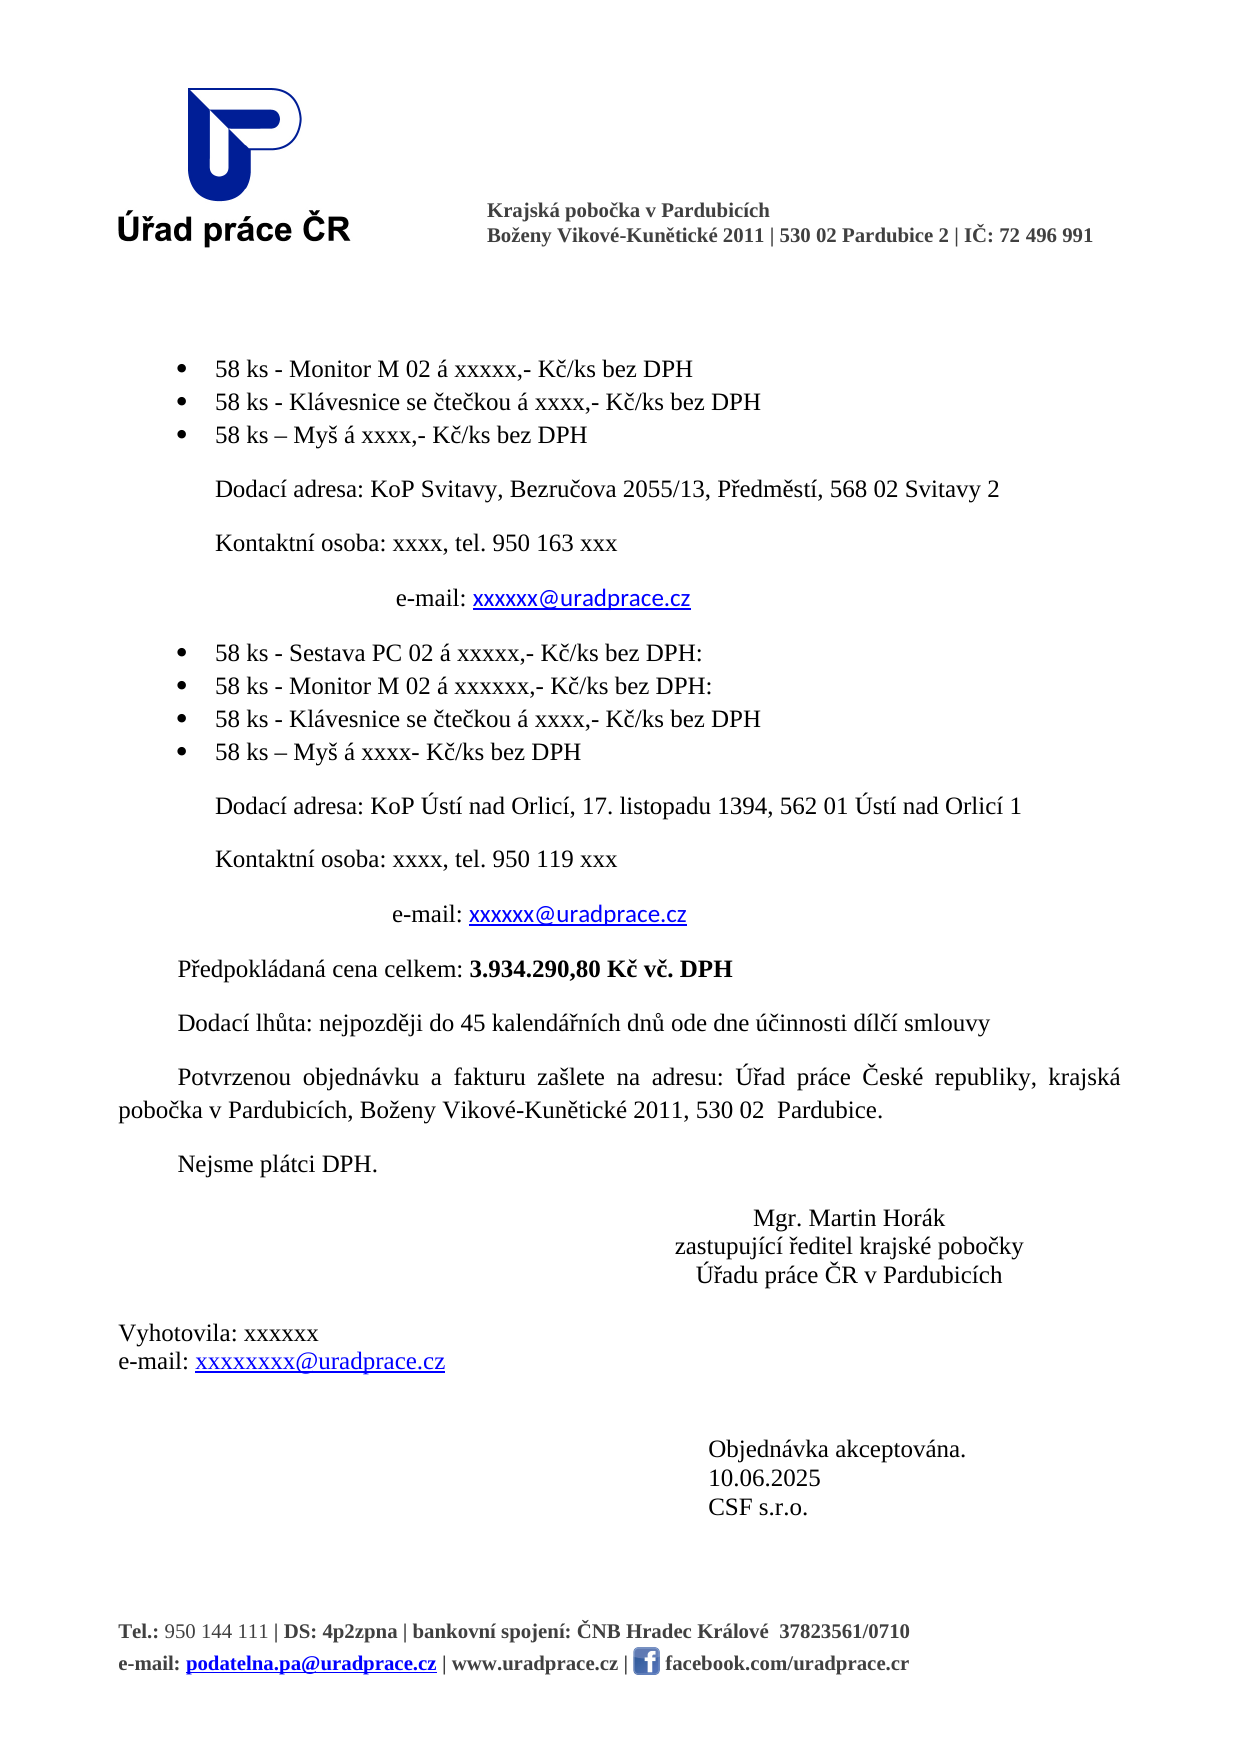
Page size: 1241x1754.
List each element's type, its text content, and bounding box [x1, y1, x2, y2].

text Dodací adresa: KoP Ústí nad Orlicí, 17. listopadu 1394, 562 01 Ústí nad Orlicí 1 [215, 791, 1122, 819]
picture [633, 1647, 660, 1675]
text Kontaktní osoba: xxxx, tel. 950 163 xxx [215, 528, 1122, 557]
text e-mail: xxxxxxxx@uradprace.cz [118, 1346, 1122, 1375]
text Dodací adresa: KoP Svitavy, Bezručova 2055/13, Předměstí, 568 02 Svitavy 2 [215, 474, 1122, 503]
list 58 ks - Sestava PC 02 á xxxxx,- Kč/ks bez DPH: [177, 638, 1122, 667]
text CSF s.r.o. [118, 1492, 1122, 1521]
text Nejsme plátci DPH. [118, 1149, 1122, 1178]
text Objednávka akceptována. [634, 1434, 1122, 1463]
list 58 ks – Myš á xxxx- Kč/ks bez DPH [177, 737, 1122, 766]
text 10.06.2025 [634, 1463, 1122, 1492]
picture [0, 0, 368, 261]
text Mgr. Martin Horák [576, 1203, 1122, 1231]
text Předpokládaná cena celkem: 3.934.290,80 Kč vč. DPH [118, 954, 1122, 983]
text Dodací lhůta: nejpozději do 45 kalendářních dnů ode dne účinnosti dílčí smlouvy [118, 1008, 1122, 1037]
text Vyhotovila: xxxxxx [118, 1318, 1122, 1346]
text Kontaktní osoba: xxxx, tel. 950 119 xxx [215, 844, 1122, 873]
text zastupující ředitel krajské pobočky [576, 1231, 1122, 1260]
list 58 ks - Monitor M 02 á xxxxxx,- Kč/ks bez DPH: [177, 671, 1122, 699]
list 58 ks - Klávesnice se čtečkou á xxxx,- Kč/ks bez DPH [177, 704, 1122, 733]
text e-mail: xxxxxx@uradprace.cz [215, 582, 1122, 612]
list 58 ks - Monitor M 02 á xxxxx,- Kč/ks bez DPH [177, 354, 1122, 383]
text e-mail: xxxxxx@uradprace.cz [118, 898, 1122, 929]
text Potvrzenou objednávku a fakturu zašlete na adresu: Úřad práce České republiky, krajská pobočka v Pardubicích, Boženy Vikové-Kunětické 2011, 530 02 Pardubice. [118, 1062, 1122, 1124]
text Úřadu práce ČR v Pardubicích [576, 1260, 1122, 1289]
list 58 ks – Myš á xxxx,- Kč/ks bez DPH [177, 420, 1122, 449]
list 58 ks - Klávesnice se čtečkou á xxxx,- Kč/ks bez DPH [177, 387, 1122, 416]
